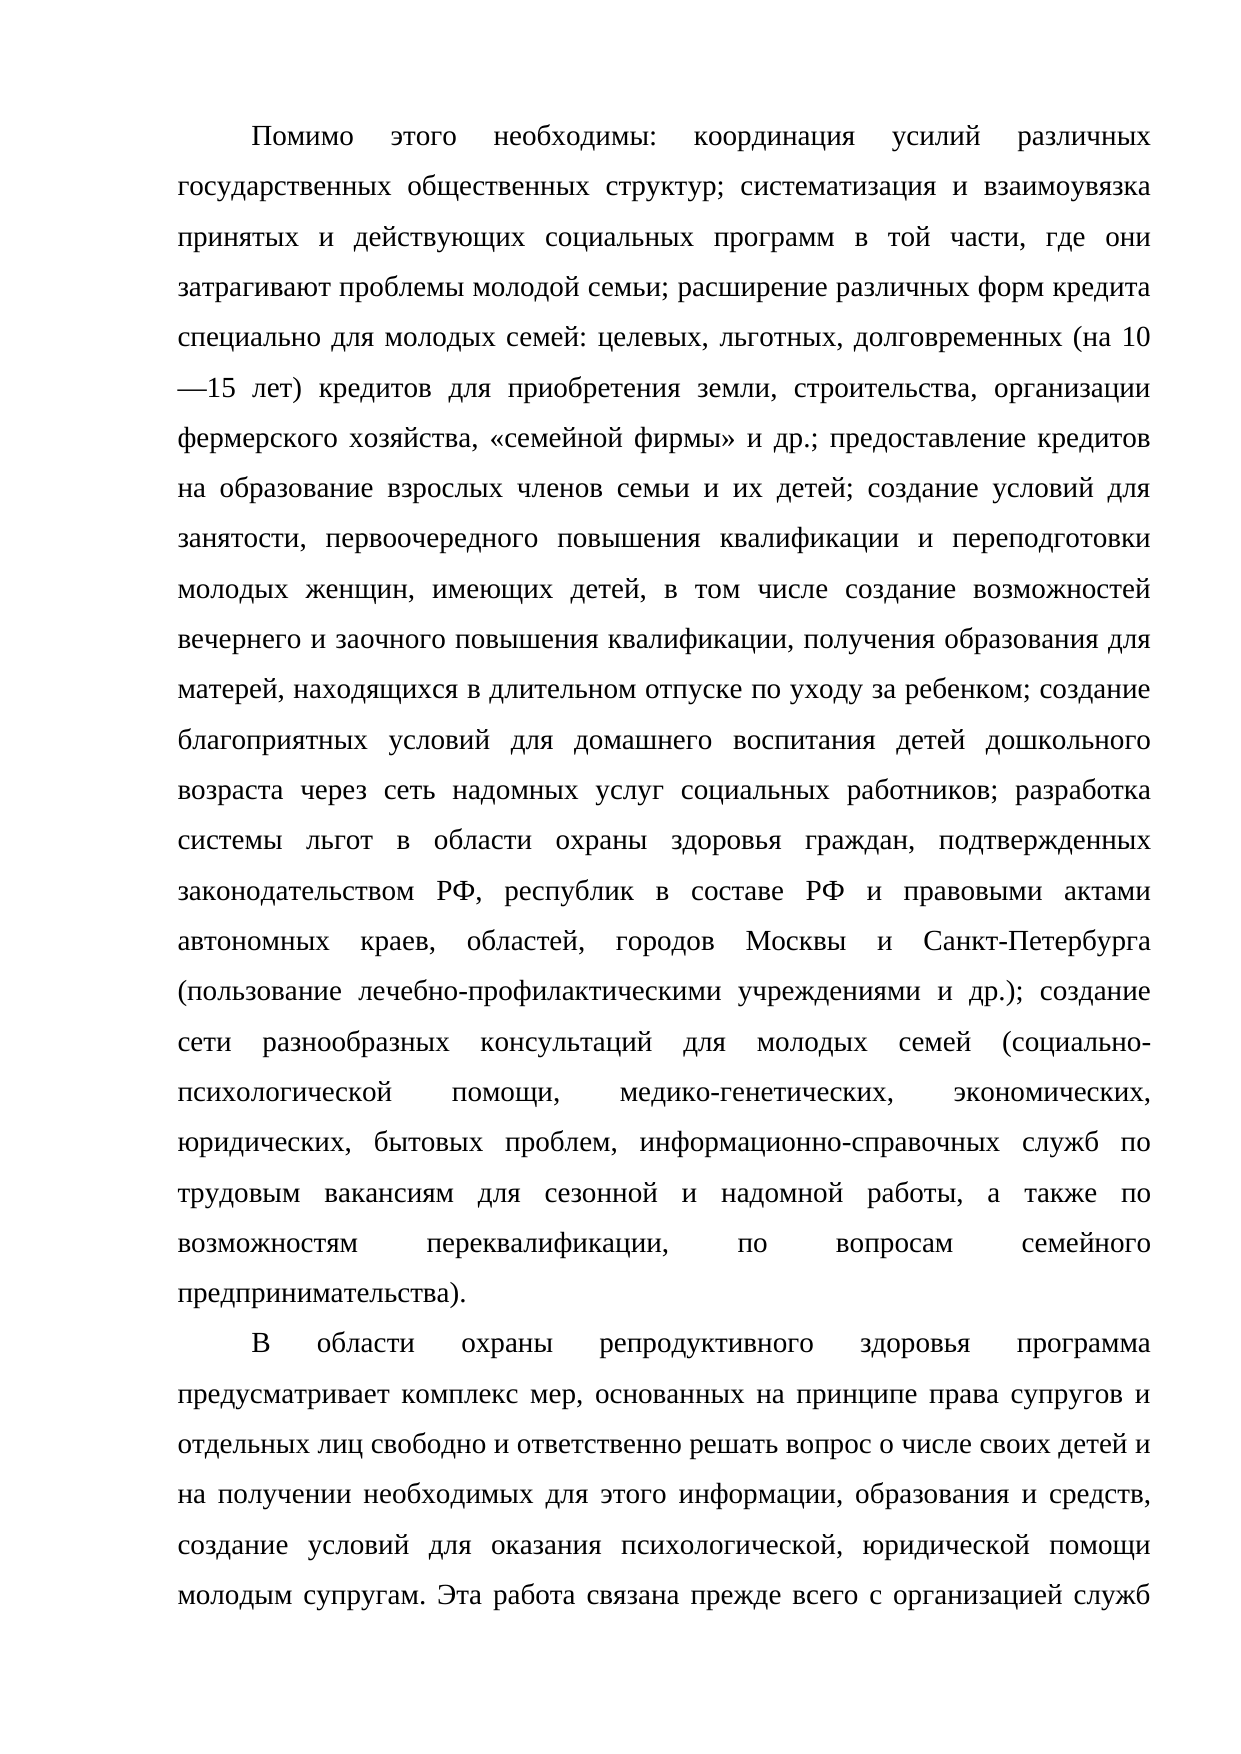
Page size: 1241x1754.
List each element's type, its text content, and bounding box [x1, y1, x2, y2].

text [177, 1326, 1152, 1611]
text Помимо этого необходимы: координация усилий различных государственных общественных структур; систематизация и взаимоувязка принятых и действующих социальных программ в той части, где они затрагивают проблемы молодой семьи; расширение различных форм кредита специально для молодых семей: целевых, льготных, долговременных (на 10—15 лет) кредитов для приобретения земли, строительства, организации фермерского хозяйства, «семейной фирмы» и др.; предоставление кредитов на образование взрослых членов семьи и их детей; создание условий для занятости, первоочередного повышения квалификации и переподготовки молодых женщин, имеющих детей, в том числе создание возможностей вечернего и заочного повышения квалификации, получения образования для матерей, находящихся в длительном отпуске по уходу за ребенком; создание благоприятных условий для домашнего воспитания детей дошкольного возраста через сеть надомных услуг социальных работников; разработка системы льгот в области охраны здоровья граждан, подтвержденных законодательством РФ, республик в составе РФ и правовыми актами автономных краев, областей, городов Москвы и Санкт-Петербурга (пользование лечебно-профилактическими учреждениями и др.); создание сети разнообразных консультаций для молодых семей (социально-психологической помощи, медико-генетических, экономических, юридических, бытовых проблем, информационно-справочных служб по трудовым вакансиям для сезонной и надомной работы, а также по возможностям переквалификации, по вопросам семейного предпринимательства). [177, 118, 1152, 1309]
